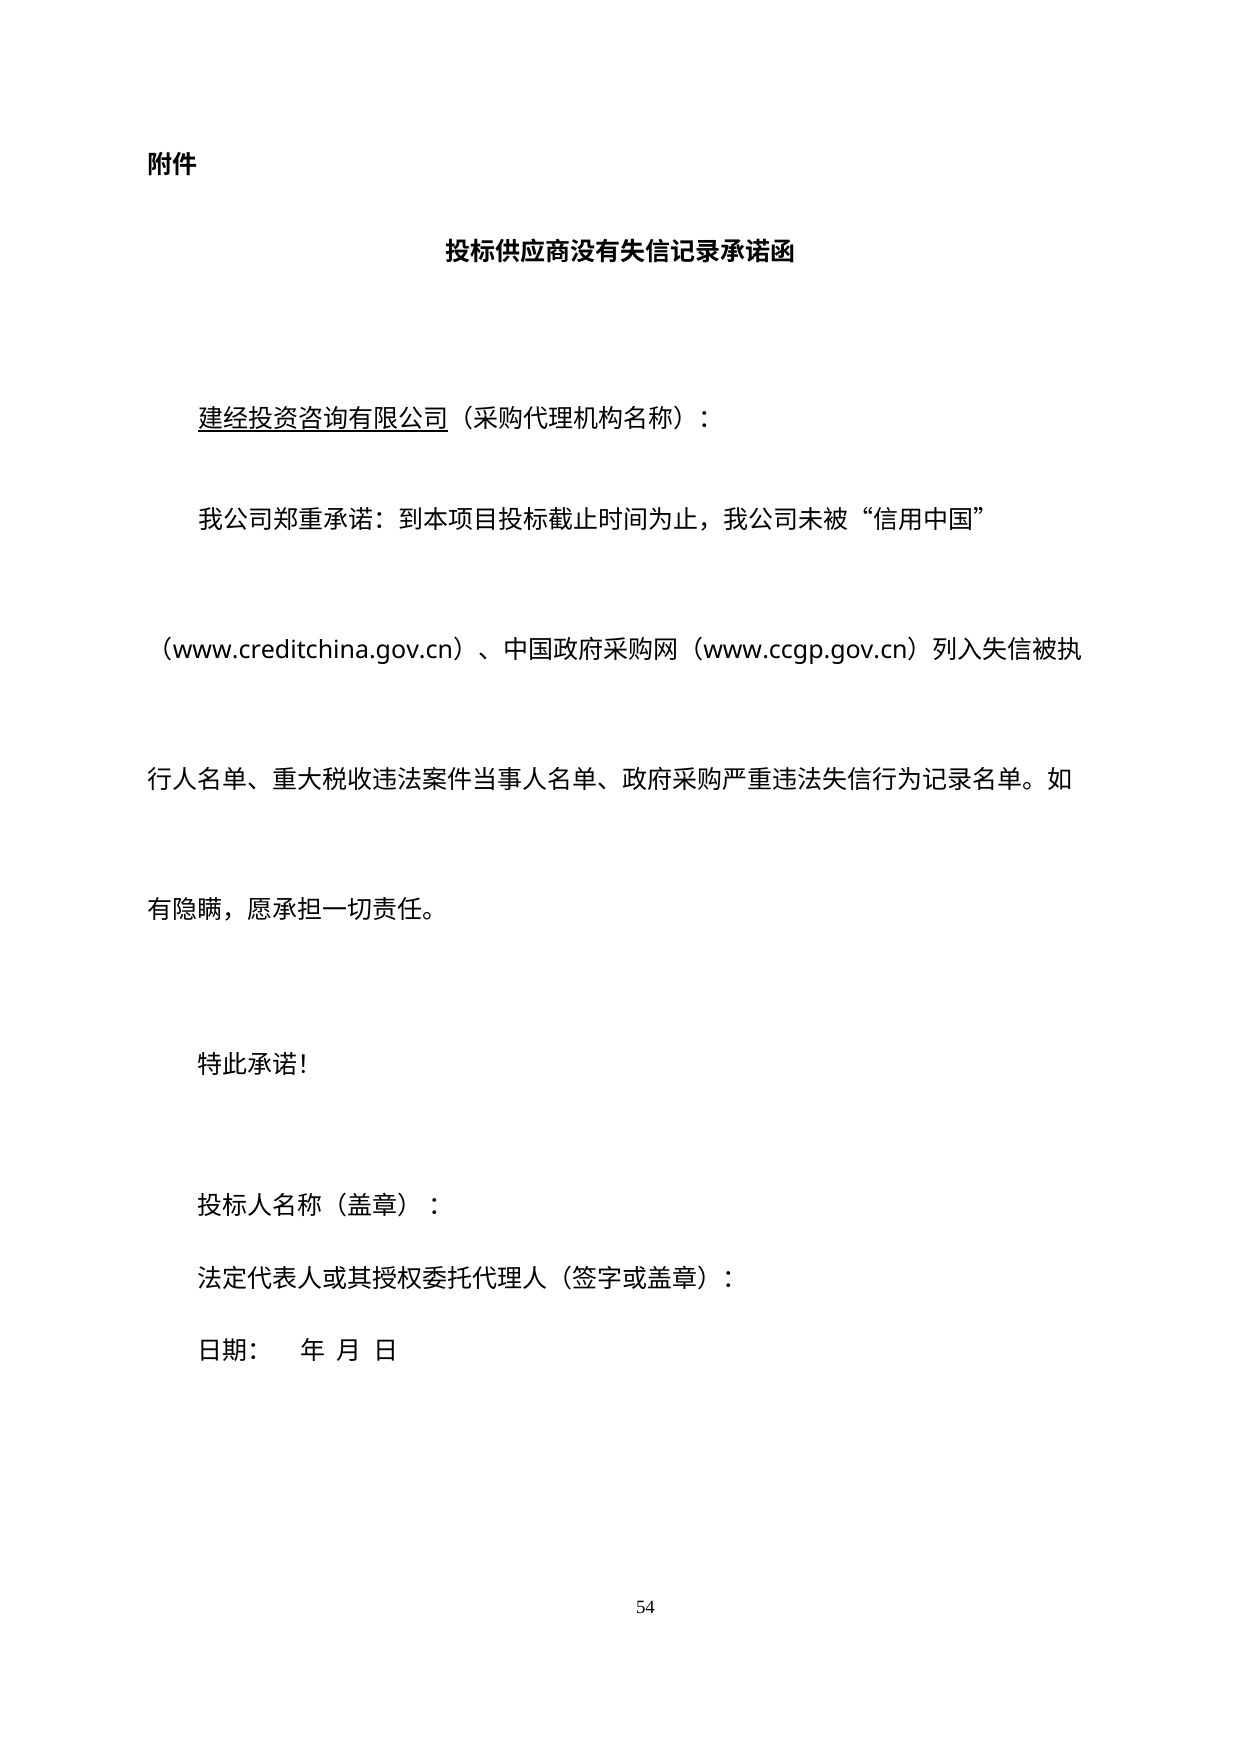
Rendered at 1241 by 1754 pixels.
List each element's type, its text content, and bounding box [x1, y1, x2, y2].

text 我公司郑重承诺：到本项目投标截止时间为止，我公司未被“信用中国”（www.creditchina.gov.cn）、中国政府采购网（www.ccgp.gov.cn）列入失信被执行人名单、重大税收违法案件当事人名单、政府采购严重违法失信行为记录名单。如有隐瞒，愿承担一切责任。 [148, 486, 1093, 941]
text 法定代表人或其授权委托代理人（签字或盖章）： [148, 1258, 1093, 1294]
text 投标供应商没有失信记录承诺函 [148, 231, 1093, 267]
text 特此承诺！ [148, 1045, 1093, 1081]
text 建经投资咨询有限公司（采购代理机构名称）： [148, 384, 1093, 449]
text 日期： 年 月 日 [148, 1331, 1093, 1367]
text 附件 [148, 130, 1093, 195]
text 投标人名称（盖章） ： [148, 1186, 1093, 1222]
